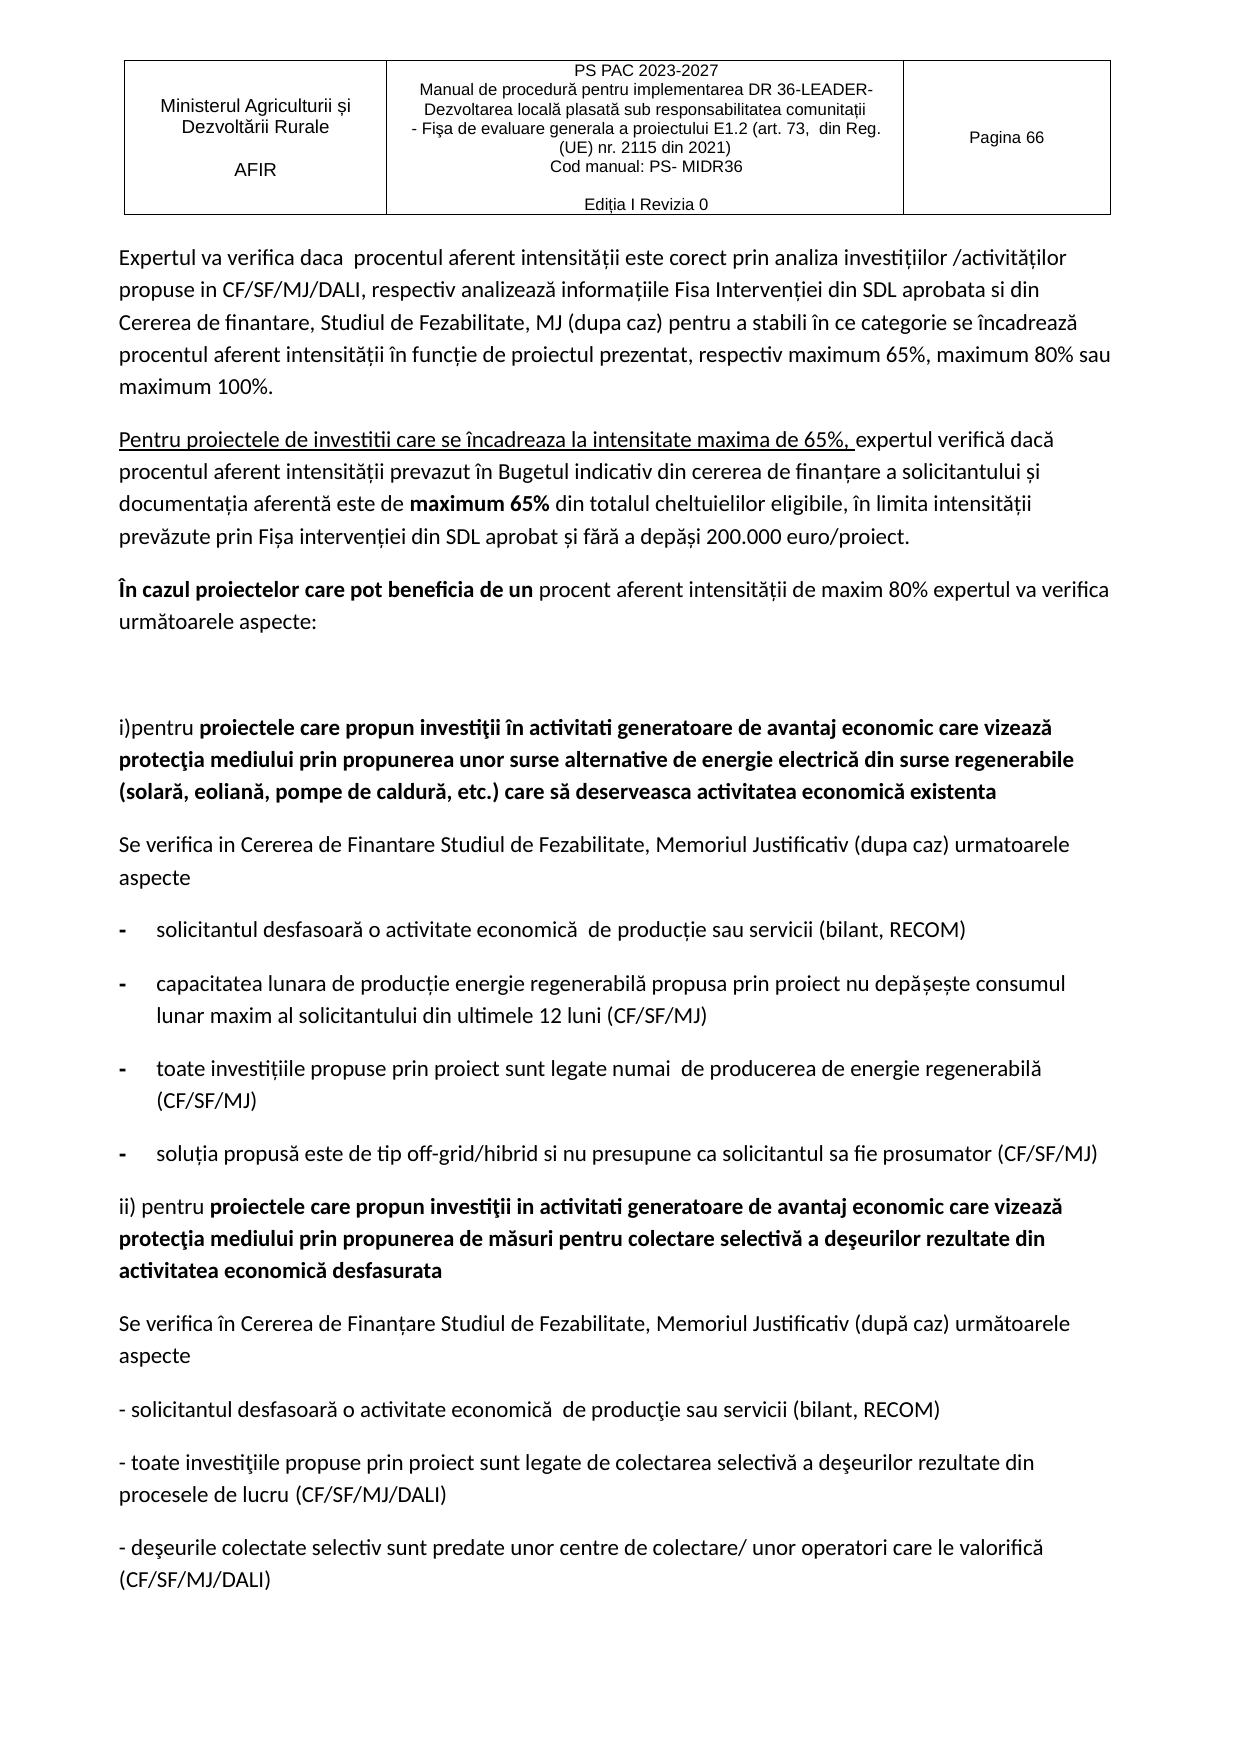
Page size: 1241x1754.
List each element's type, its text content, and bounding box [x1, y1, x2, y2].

list toate investiţiile propuse prin proiect sunt legate numai de producerea de energie regenerabilă (CF/SF/MJ) [119, 1054, 1116, 1114]
text ii) pentru proiectele care propun investiţii in activitati generatoare de avantaj economic care vizează protecţia mediului prin propunerea de măsuri pentru colectare selectivă a deşeurilor rezultate din activitatea economică desfasurata [119, 1192, 1116, 1284]
text - deşeurile colectate selectiv sunt predate unor centre de colectare/ unor operatori care le valorifică (CF/SF/MJ/DALI) [119, 1533, 1116, 1593]
text i)pentru proiectele care propun investiţii în activitati generatoare de avantaj economic care vizează protecţia mediului prin propunerea unor surse alternative de energie electrică din surse regenerabile (solară, eoliană, pompe de caldură, etc.) care să deserveasca activitatea economică existenta [119, 713, 1116, 805]
text Pentru proiectele de investitii care se încadreaza la intensitate maxima de 65%, expertul verifică dacă procentul aferent intensității prevazut în Bugetul indicativ din cererea de finanțare a solicitantului și documentația aferentă este de maximum 65% din totalul cheltuielilor eligibile, în limita intensităţii prevăzute prin Fişa intervenţiei din SDL aprobat şi fără a depăși 200.000 euro/proiect. [119, 425, 1116, 550]
text Se verifica in Cererea de Finantare Studiul de Fezabilitate, Memoriul Justificativ (dupa caz) urmatoarele aspecte [119, 830, 1116, 891]
text - solicitantul desfasoară o activitate economică de producţie sau servicii (bilant, RECOM) [119, 1395, 1116, 1423]
list soluţia propusă este de tip off-grid/hibrid si nu presupune ca solicitantul sa fie prosumator (CF/SF/MJ) [119, 1139, 1116, 1167]
text În cazul proiectelor care pot beneficia de un procent aferent intensității de maxim 80% expertul va verifica următoarele aspecte: [119, 575, 1116, 635]
list capacitatea lunara de producţie energie regenerabilă propusa prin proiect nu depăşeşte consumul lunar maxim al solicitantului din ultimele 12 luni (CF/SF/MJ) [119, 969, 1116, 1029]
text - toate investiţiile propuse prin proiect sunt legate de colectarea selectivă a deşeurilor rezultate din procesele de lucru (CF/SF/MJ/DALI) [119, 1448, 1116, 1508]
text Se verifica în Cererea de Finanțare Studiul de Fezabilitate, Memoriul Justificativ (după caz) următoarele aspecte [119, 1309, 1116, 1370]
text Expertul va verifica daca procentul aferent intensității este corect prin analiza investițiilor /activităților propuse in CF/SF/MJ/DALI, respectiv analizează informațiile Fisa Intervenției din SDL aprobata si din Cererea de finantare, Studiul de Fezabilitate, MJ (dupa caz) pentru a stabili în ce categorie se încadrează procentul aferent intensității în funcție de proiectul prezentat, respectiv maximum 65%, maximum 80% sau maximum 100%. [119, 243, 1116, 400]
list solicitantul desfasoară o activitate economică de producţie sau servicii (bilant, RECOM) [119, 916, 1116, 944]
